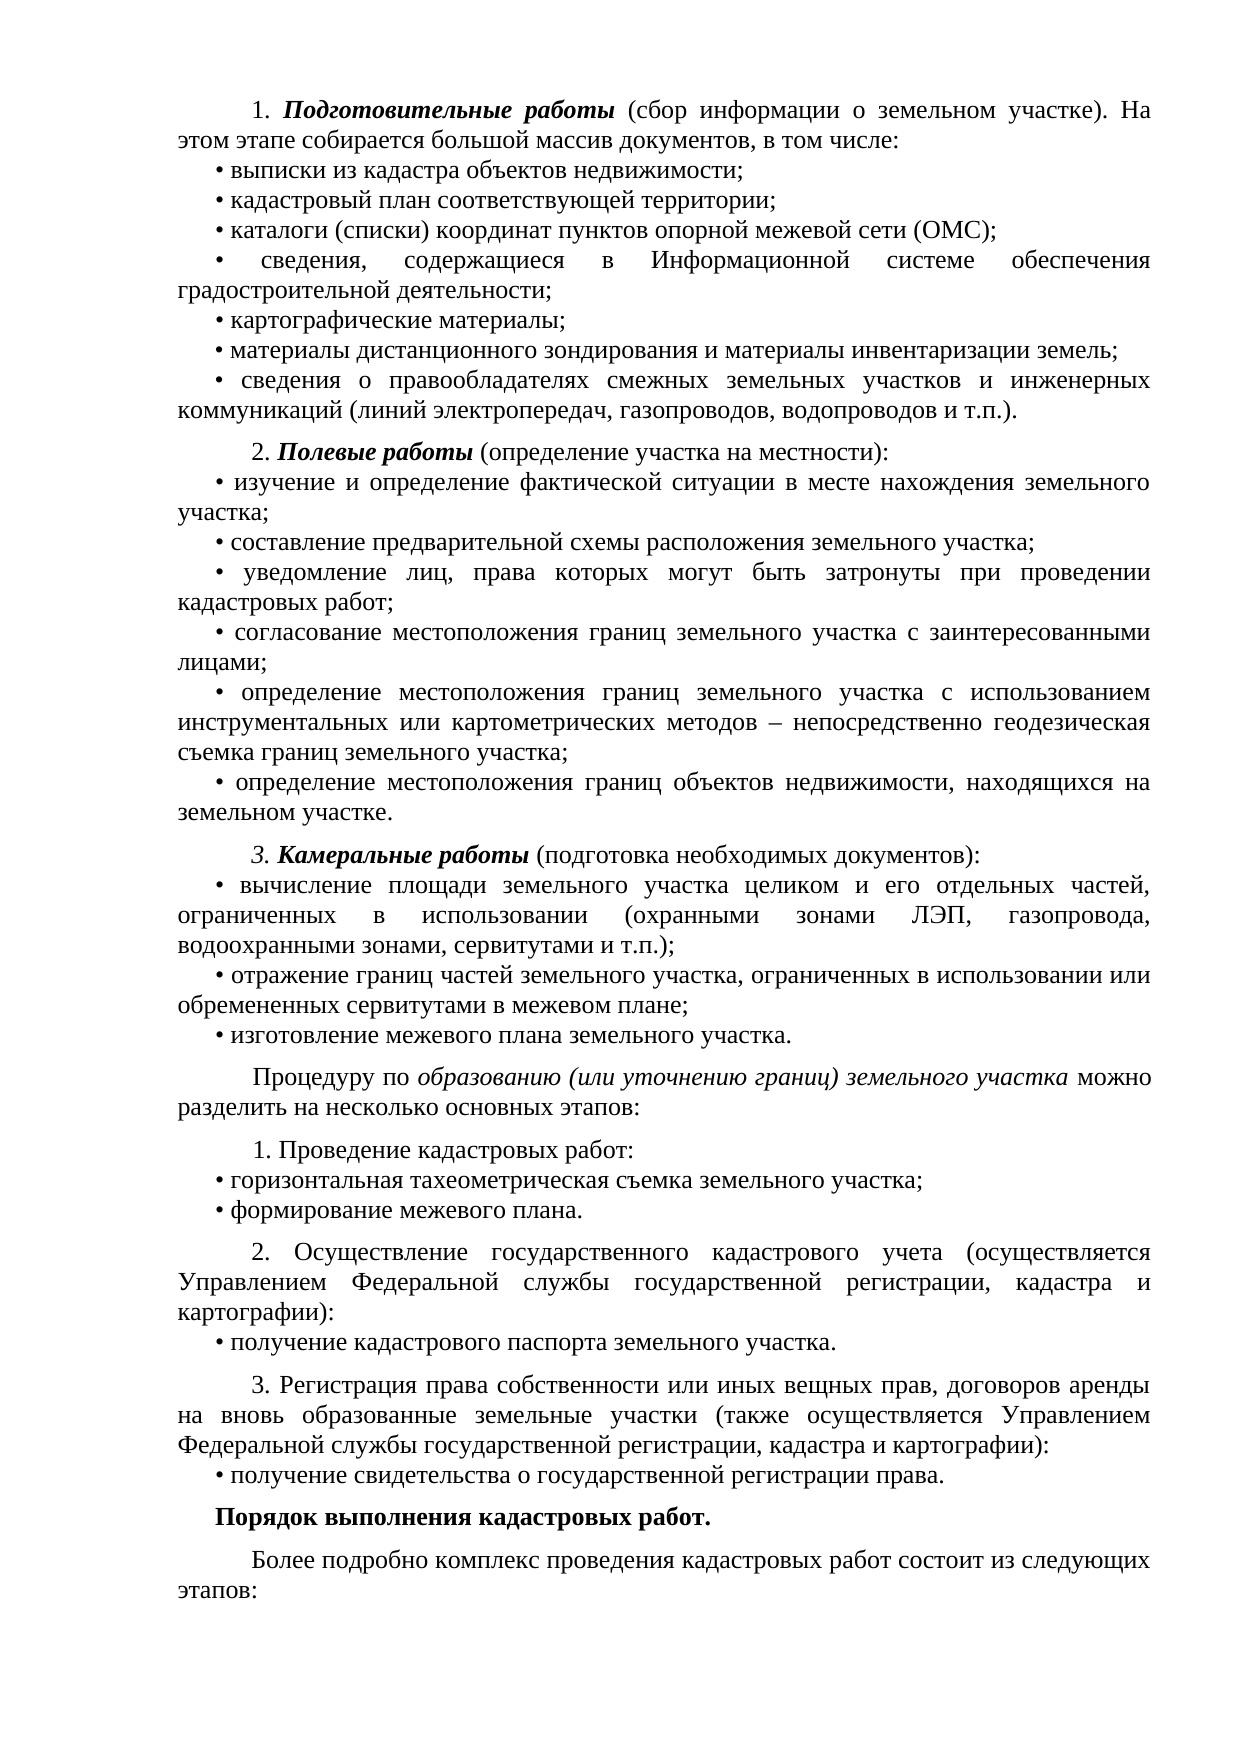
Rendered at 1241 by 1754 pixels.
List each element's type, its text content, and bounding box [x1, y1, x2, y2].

text 3. Регистрация права собственности или иных вещных прав, договоров аренды на вновь образованные земельные участки (также осуществляется Управлением Федеральной службы государственной регистрации, кадастра и картографии): [177, 1369, 1152, 1459]
text • согласование местоположения границ земельного участка с заинтересованными лицами; [177, 616, 1152, 676]
text • составление предварительной схемы расположения земельного участка; [177, 526, 1152, 556]
text • отражение границ частей земельного участка, ограниченных в использовании или обремененных сервитутами в межевом плане; [177, 959, 1152, 1019]
text • картографические материалы; [177, 304, 1152, 334]
text Порядок выполнения кадастровых работ. [177, 1501, 1152, 1531]
text • получение свидетельства о государственной регистрации права. [177, 1459, 1152, 1489]
text Более подробно комплекс проведения кадастровых работ состоит из следующих этапов: [177, 1544, 1152, 1604]
text 2. Осуществление государственного кадастрового учета (осуществляется Управлением Федеральной службы государственной регистрации, кадастра и картографии): [177, 1236, 1152, 1326]
text • горизонтальная тахеометрическая съемка земельного участка; [177, 1164, 1152, 1194]
text • каталоги (списки) координат пунктов опорной межевой сети (ОМС); [177, 214, 1152, 244]
text • получение кадастрового паспорта земельного участка. [177, 1326, 1152, 1356]
text • изготовление межевого плана земельного участка. [177, 1019, 1152, 1049]
text 1. Подготовительные работы (сбор информации о земельном участке). На этом этапе собирается большой массив документов, в том числе: [177, 94, 1152, 154]
text • формирование межевого плана. [177, 1194, 1152, 1224]
text 2. Полевые работы (определение участка на местности): [177, 436, 1152, 466]
text 1. Проведение кадастровых работ: [177, 1134, 1152, 1164]
text • изучение и определение фактической ситуации в месте нахождения земельного участка; [177, 466, 1152, 526]
text • сведения о правообладателях смежных земельных участков и инженерных коммуникаций (линий электропередач, газопроводов, водопроводов и т.п.). [177, 364, 1152, 424]
text Процедуру по образованию (или уточнению границ) земельного участка можно разделить на несколько основных этапов: [177, 1061, 1152, 1121]
text • определение местоположения границ объектов недвижимости, находящихся на земельном участке. [177, 766, 1152, 826]
text • кадастровый план соответствующей территории; [177, 184, 1152, 214]
text • материалы дистанционного зондирования и материалы инвентаризации земель; [177, 334, 1152, 364]
text 3. Камеральные работы (подготовка необходимых документов): [177, 839, 1152, 869]
text • уведомление лиц, права которых могут быть затронуты при проведении кадастровых работ; [177, 556, 1152, 616]
text • определение местоположения границ земельного участка с использованием инструментальных или картометрических методов – непосредственно геодезическая съемка границ земельного участка; [177, 676, 1152, 766]
text • сведения, содержащиеся в Информационной системе обеспечения градостроительной деятельности; [177, 244, 1152, 304]
text • вычисление площади земельного участка целиком и его отдельных частей, ограниченных в использовании (охранными зонами ЛЭП, газопровода, водоохранными зонами, сервитутами и т.п.); [177, 869, 1152, 959]
text • выписки из кадастра объектов недвижимости; [177, 154, 1152, 184]
